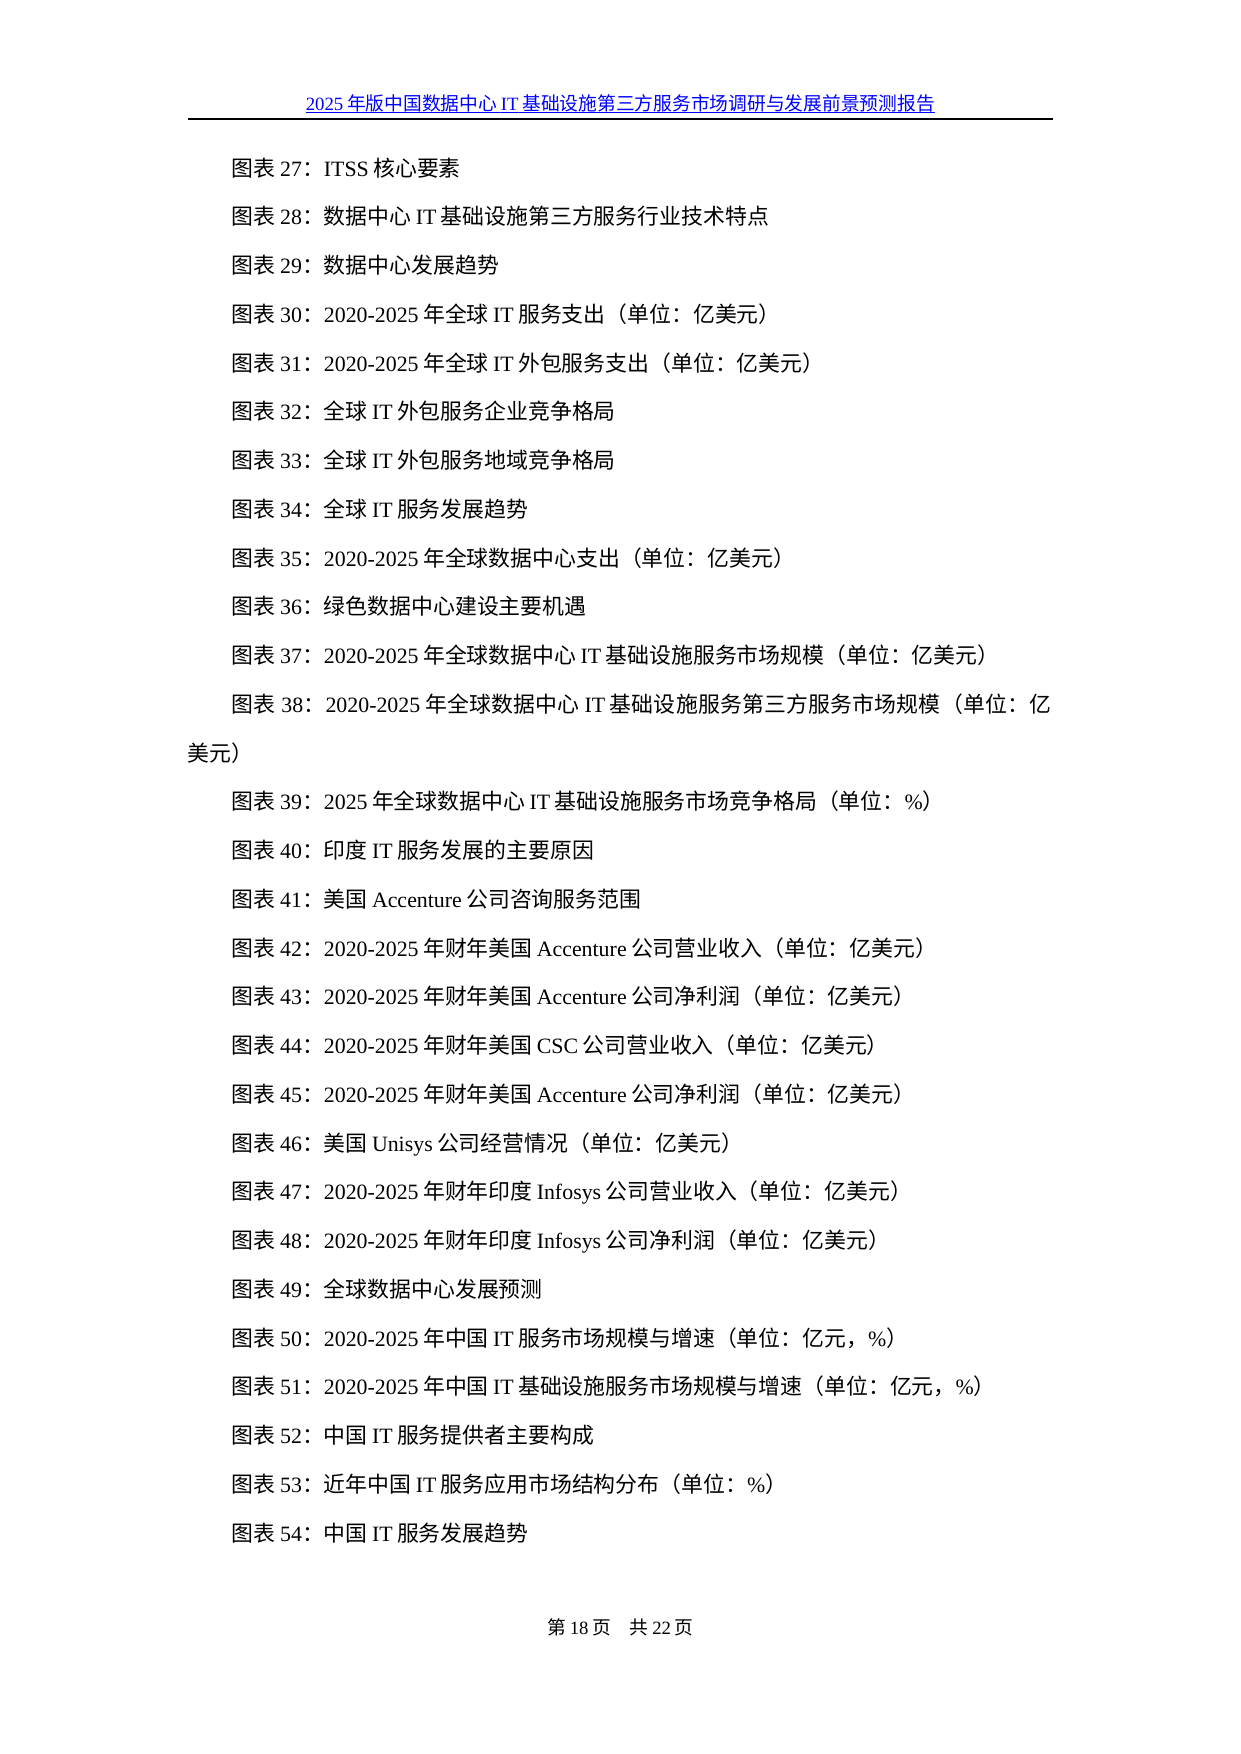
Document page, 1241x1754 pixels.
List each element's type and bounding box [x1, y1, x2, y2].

text [187, 150, 1053, 1548]
